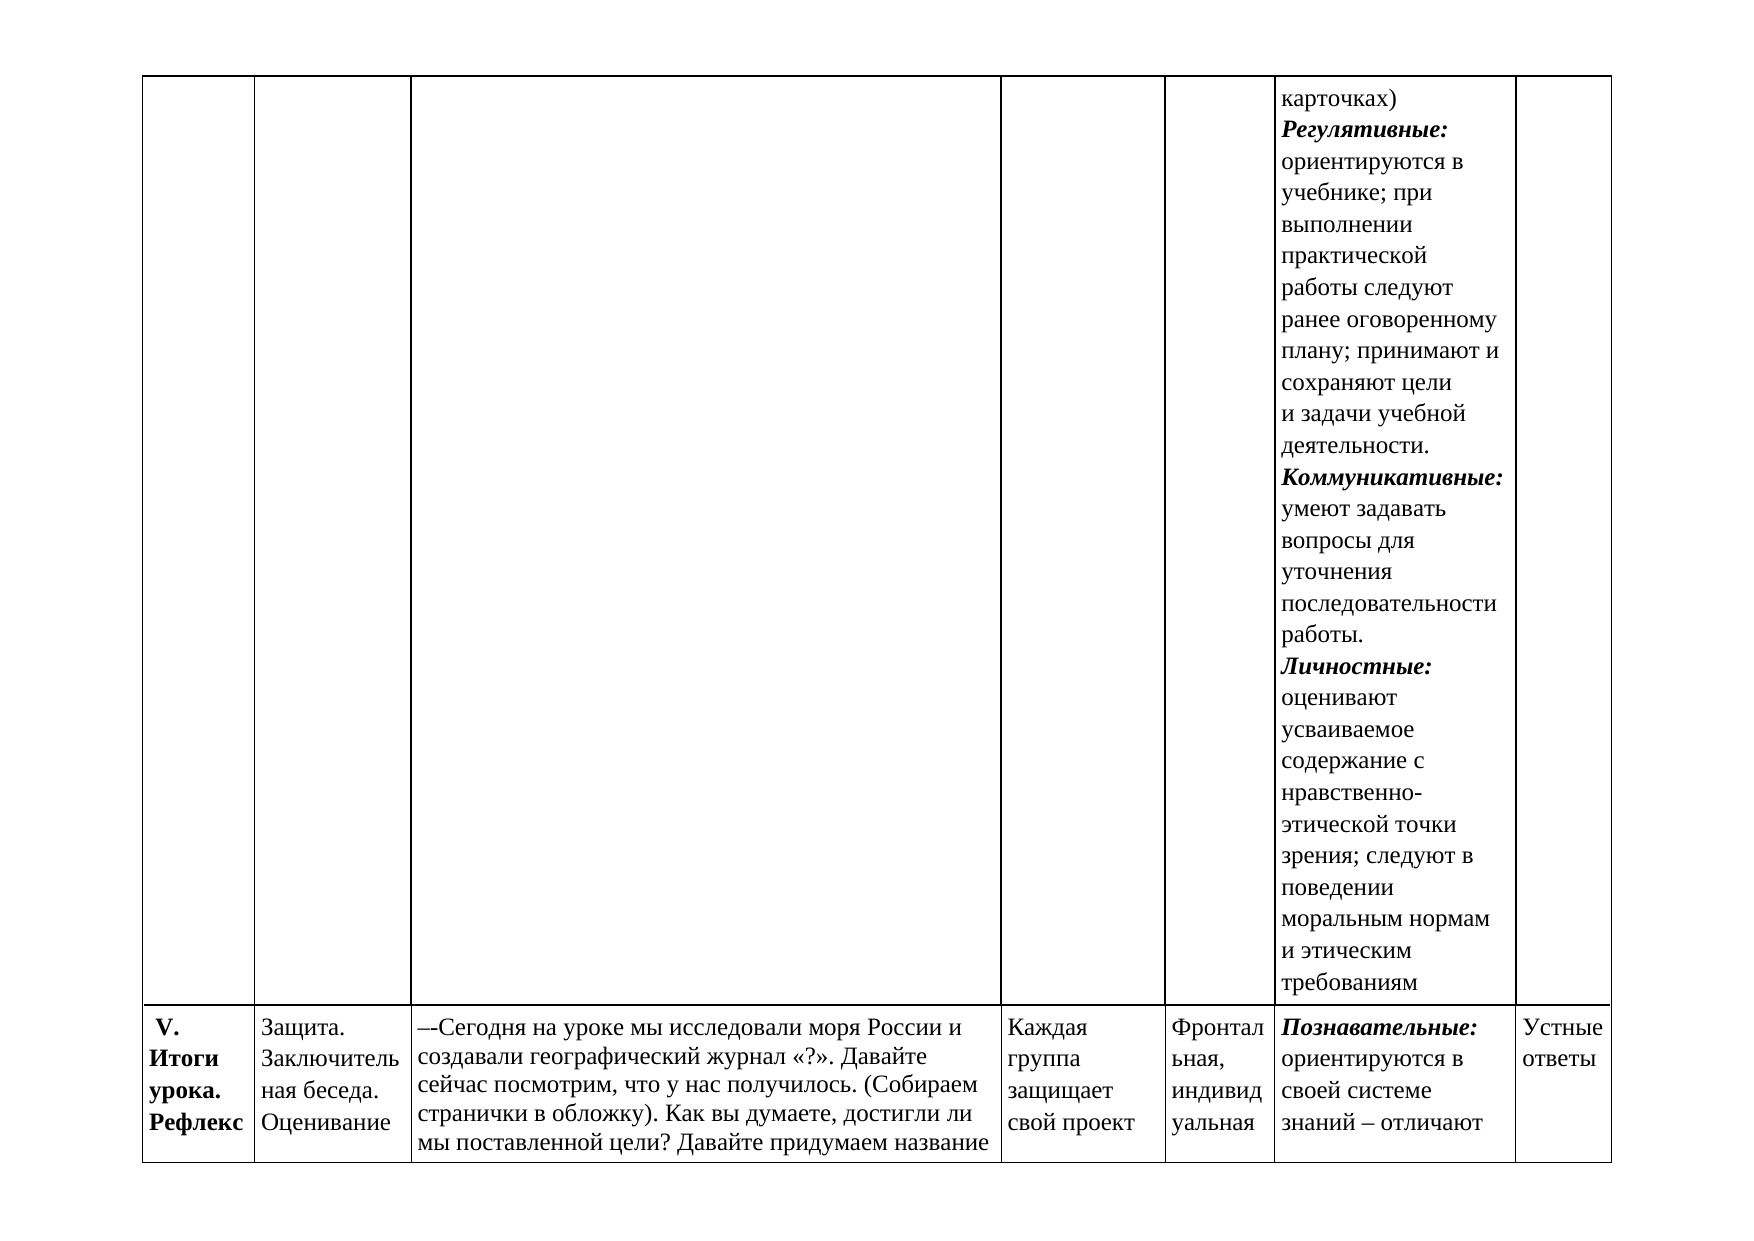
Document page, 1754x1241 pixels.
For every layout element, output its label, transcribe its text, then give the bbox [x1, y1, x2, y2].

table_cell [1002, 1006, 1165, 1162]
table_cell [412, 1006, 1001, 1162]
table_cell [143, 77, 254, 1004]
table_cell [1275, 1006, 1515, 1162]
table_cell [255, 77, 410, 1004]
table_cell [1517, 77, 1611, 1004]
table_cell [1276, 77, 1515, 1004]
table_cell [255, 1006, 411, 1162]
table_cell Устные ответы [1516, 1004, 1611, 1162]
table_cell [412, 77, 1000, 1004]
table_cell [1166, 77, 1274, 1004]
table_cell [1166, 1006, 1274, 1162]
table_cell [1002, 77, 1164, 1004]
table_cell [143, 1005, 254, 1162]
